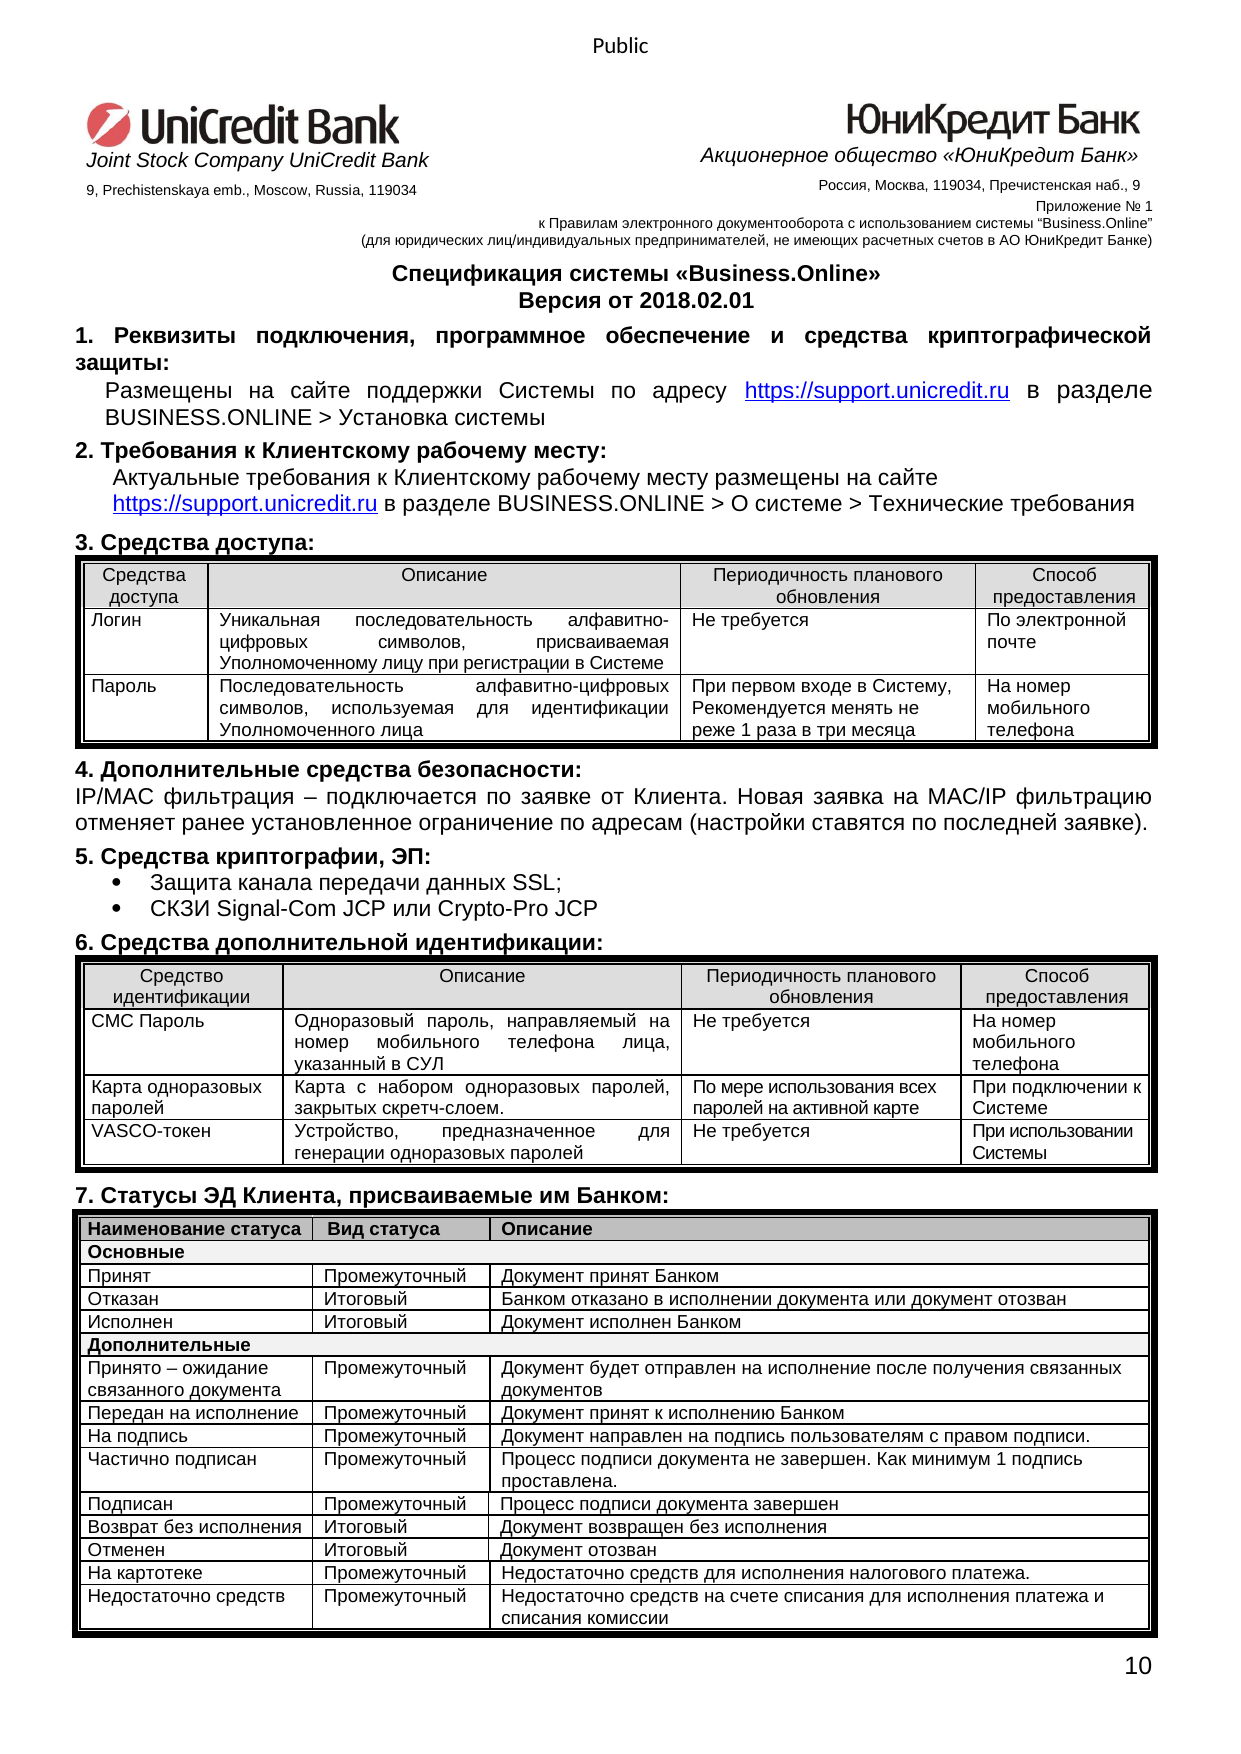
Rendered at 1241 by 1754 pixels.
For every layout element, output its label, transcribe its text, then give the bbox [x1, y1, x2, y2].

table_cell Принято – ожидание связанного документа [81, 1357, 312, 1400]
table_cell Карта с набором одноразовых паролей, закрытых скретч-слоем. [284, 1076, 681, 1119]
table_cell Промежуточный [313, 1562, 489, 1583]
table_cell Устройство, предназначенное для генерации одноразовых паролей [284, 1120, 681, 1163]
table_cell СМС Пароль [85, 1010, 282, 1074]
table_cell Документ направлен на подпись пользователям с правом подписи. [491, 1425, 1148, 1446]
table_cell Карта одноразовых паролей [85, 1076, 282, 1119]
text Размещены на сайте поддержки Системы по адресу https://support.unicredit.ru в разделе BUSINESS.ONLINE > Установка системы [104, 375, 1153, 430]
text Актуальные требования к Клиентскому рабочему месту размещены на сайте https://support.unicredit.ru в разделе BUSINESS.ONLINE > О системе > Технические требования [112, 464, 1152, 517]
text Приложение № 1 [75, 198, 1153, 215]
table_cell Отказан [81, 1288, 312, 1309]
table_header Вид статуса [313, 1218, 489, 1240]
text к Правилам электронного документооборота с использованием системы “Business.Online” [75, 215, 1153, 231]
table_cell Частично подписан [81, 1448, 312, 1491]
table_cell Процесс подписи документа завершен [489, 1493, 1148, 1514]
table_header Периодичность планового обновления [682, 965, 960, 1008]
table_cell Недостаточно средств для исполнения налогового платежа. [491, 1562, 1148, 1583]
table_cell На номер мобильного телефона [976, 675, 1148, 740]
table_cell По мере использования всех паролей на активной карте [682, 1076, 960, 1119]
list Защита канала передачи данных SSL; [112, 869, 1152, 895]
table_cell По электронной почте [976, 609, 1148, 674]
table_cell VASCO-токен [85, 1120, 282, 1163]
table_cell Промежуточный [313, 1493, 488, 1514]
table_cell Документ принят Банком [491, 1265, 1148, 1286]
table_cell Не требуется [681, 609, 975, 674]
table_cell Логин [85, 609, 207, 674]
table_cell Документ будет отправлен на исполнение после получения связанных документов [491, 1357, 1148, 1400]
table_cell При использовании Системы [962, 1120, 1148, 1163]
table_cell При первом входе в Систему, Рекомендуется менять не реже 1 раза в три месяца [681, 675, 975, 740]
table_cell Документ отозван [489, 1539, 1148, 1560]
table_cell При подключении к Системе [962, 1076, 1148, 1119]
table_header Описание [209, 564, 680, 607]
table_cell Промежуточный [313, 1448, 489, 1491]
table_cell Не требуется [682, 1120, 960, 1163]
table_cell Дополнительные [81, 1334, 1148, 1355]
picture [846, 102, 1141, 143]
picture [86, 102, 400, 148]
table_header Периодичность планового обновления [681, 564, 975, 607]
table_cell Отменен [81, 1539, 312, 1560]
table_header Средство идентификации [85, 965, 282, 1008]
table_cell Итоговый [313, 1516, 488, 1537]
table_cell Исполнен [81, 1311, 312, 1332]
table_header Способ предоставления [962, 965, 1148, 1008]
table_header Спецификация системы «Business.Online» Версия от 2018.02.01 [75, 248, 1197, 322]
table_cell Основные [81, 1241, 1148, 1263]
text 6. Средства дополнительной идентификации: [75, 929, 1152, 955]
table_cell На картотеке [81, 1562, 312, 1583]
text 3. Средства доступа: [75, 528, 1152, 555]
table_header Описание [284, 965, 681, 1008]
table_cell Передан на исполнение [81, 1402, 312, 1423]
table_cell На номер мобильного телефона [962, 1010, 1148, 1074]
table_cell Итоговый [313, 1288, 489, 1309]
table_header Средства доступа [85, 564, 207, 607]
table_header Способ предоставления [976, 564, 1148, 607]
text IP/MAC фильтрация – подключается по заявке от Клиента. Новая заявка на MAC/IP фильтрацию отменяет ранее установленное ограничение по адресам (настройки ставятся по последней заявке). [75, 783, 1153, 836]
table_header Описание [491, 1218, 1148, 1240]
table_cell Последовательность алфавитно-цифровых символов, используемая для идентификации Уполномоченного лица [209, 675, 680, 740]
table_cell Подписан [81, 1493, 312, 1514]
table_cell Принят [81, 1265, 312, 1286]
table_cell Пароль [85, 675, 207, 740]
text 1. Реквизиты подключения, программное обеспечение и средства криптографической защиты: [75, 322, 1152, 375]
table_cell Итоговый [313, 1539, 488, 1560]
table_cell Банком отказано в исполнении документа или документ отозван [491, 1288, 1148, 1309]
table_cell Возврат без исполнения [81, 1516, 312, 1537]
table_cell Уникальная последовательность алфавитно-цифровых символов, присваиваемая Уполномоченному лицу при регистрации в Системе [209, 609, 680, 674]
table_cell Не требуется [682, 1010, 960, 1074]
text 5. Средства криптографии, ЭП: [75, 843, 1152, 869]
table_cell Процесс подписи документа не завершен. Как минимум 1 подпись проставлена. [491, 1448, 1148, 1491]
table_cell Промежуточный [313, 1585, 489, 1628]
text (для юридических лиц/индивидуальных предпринимателей, не имеющих расчетных счетов в АО ЮниКредит Банке) [75, 231, 1153, 248]
table_header Joint Stock Company UniCredit Bank 9, Prechistenskaya emb., Moscow, Russiа, 119034 [75, 103, 613, 198]
table_cell Промежуточный [313, 1357, 489, 1400]
table_cell Промежуточный [313, 1425, 489, 1446]
text 7. Статусы ЭД Клиента, присваиваемые им Банком: [75, 1182, 1152, 1209]
table_cell Недостаточно средств на счете списания для исполнения платежа и списания комиссии [491, 1585, 1148, 1628]
table_cell Итоговый [313, 1311, 489, 1332]
table_cell Промежуточный [313, 1265, 489, 1286]
list СКЗИ Signal-Com JCP или Crypto-Pro JCP [112, 895, 1152, 922]
table_cell Промежуточный [313, 1402, 489, 1423]
table_cell Документ возвращен без исполнения [489, 1516, 1148, 1537]
table_cell Одноразовый пароль, направляемый на номер мобильного телефона лица, указанный в СУЛ [284, 1010, 681, 1074]
text 4. Дополнительные средства безопасности: [75, 756, 1152, 783]
table_header Акционерное общество «ЮниКредит Банк» Россия, Москва, 119034, Пречистенская наб., 9 [614, 103, 1152, 198]
table_cell Недостаточно средств [81, 1585, 312, 1628]
table_header Наименование статуса [81, 1218, 312, 1240]
table_cell Документ исполнен Банком [491, 1311, 1148, 1332]
table_cell Документ принят к исполнению Банком [491, 1402, 1148, 1423]
text 2. Требования к Клиентскому рабочему месту: [75, 437, 1152, 464]
table_cell На подпись [81, 1425, 312, 1446]
